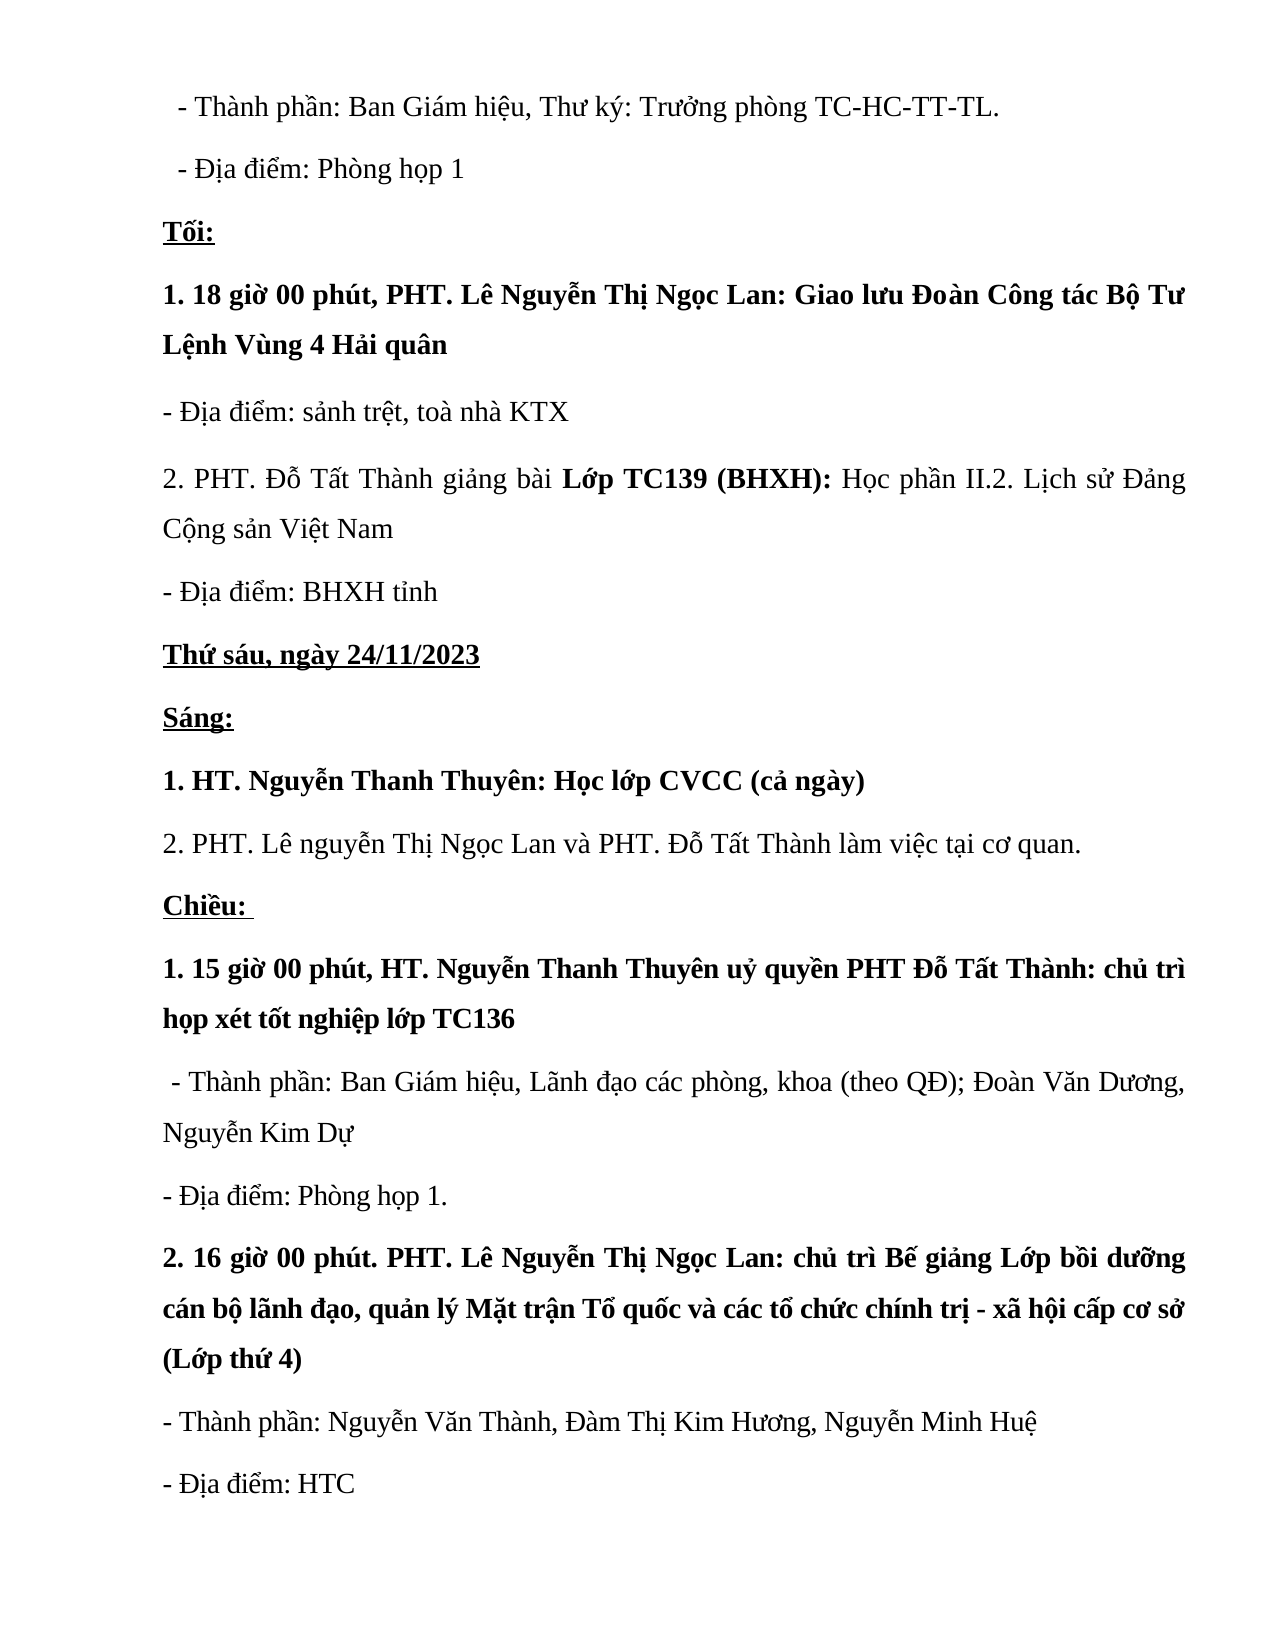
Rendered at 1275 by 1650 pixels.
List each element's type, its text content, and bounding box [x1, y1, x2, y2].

text 1. HT. Nguyễn Thanh Thuyên: Học lớp CVCC (cả ngày) [162, 763, 1186, 796]
text Sáng: [162, 700, 1186, 734]
text - Địa điểm: Phòng họp 1 [177, 151, 1186, 185]
text - Địa điểm: HTC [162, 1467, 1186, 1500]
text 1. 18 giờ 00 phút, PHT. Lê Nguyễn Thị Ngọc Lan: Giao lưu Đoàn Công tác Bộ Tư Lệnh Vùng 4 Hải quân [162, 277, 1186, 361]
text - Thành phần: Ban Giám hiệu, Thư ký: Trưởng phòng TC-HC-TT-TL. [177, 89, 1186, 122]
text 1. 15 giờ 00 phút, HT. Nguyễn Thanh Thuyên uỷ quyền PHT Đỗ Tất Thành: chủ trì họp xét tốt nghiệp lớp TC136 [162, 951, 1186, 1035]
text Thứ sáu, ngày 24/11/2023 [162, 637, 1186, 671]
text 2. PHT. Lê nguyễn Thị Ngọc Lan và PHT. Đỗ Tất Thành làm việc tại cơ quan. [162, 826, 1186, 859]
text 2. PHT. Đỗ Tất Thành giảng bài Lớp TC139 (BHXH): Học phần II.2. Lịch sử Đảng Cộng sản Việt Nam [162, 461, 1186, 545]
text 2. 16 giờ 00 phút. PHT. Lê Nguyễn Thị Ngọc Lan: chủ trì Bế giảng Lớp bồi dưỡng cán bộ lãnh đạo, quản lý Mặt trận Tổ quốc và các tổ chức chính trị - xã hội cấp cơ sở (Lớp thứ 4) [162, 1240, 1186, 1374]
text - Địa điểm: BHXH tỉnh [162, 574, 1186, 608]
text - Thành phần: Nguyễn Văn Thành, Đàm Thị Kim Hương, Nguyễn Minh Huệ [162, 1404, 1186, 1437]
text - Địa điểm: sảnh trệt, toà nhà KTX [162, 394, 1186, 428]
text - Địa điểm: Phòng họp 1. [162, 1178, 1186, 1211]
text Chiều: [162, 888, 1186, 922]
text Tối: [162, 214, 1186, 248]
text - Thành phần: Ban Giám hiệu, Lãnh đạo các phòng, khoa (theo QĐ); Đoàn Văn Dương, Nguyễn Kim Dự [162, 1064, 1186, 1148]
